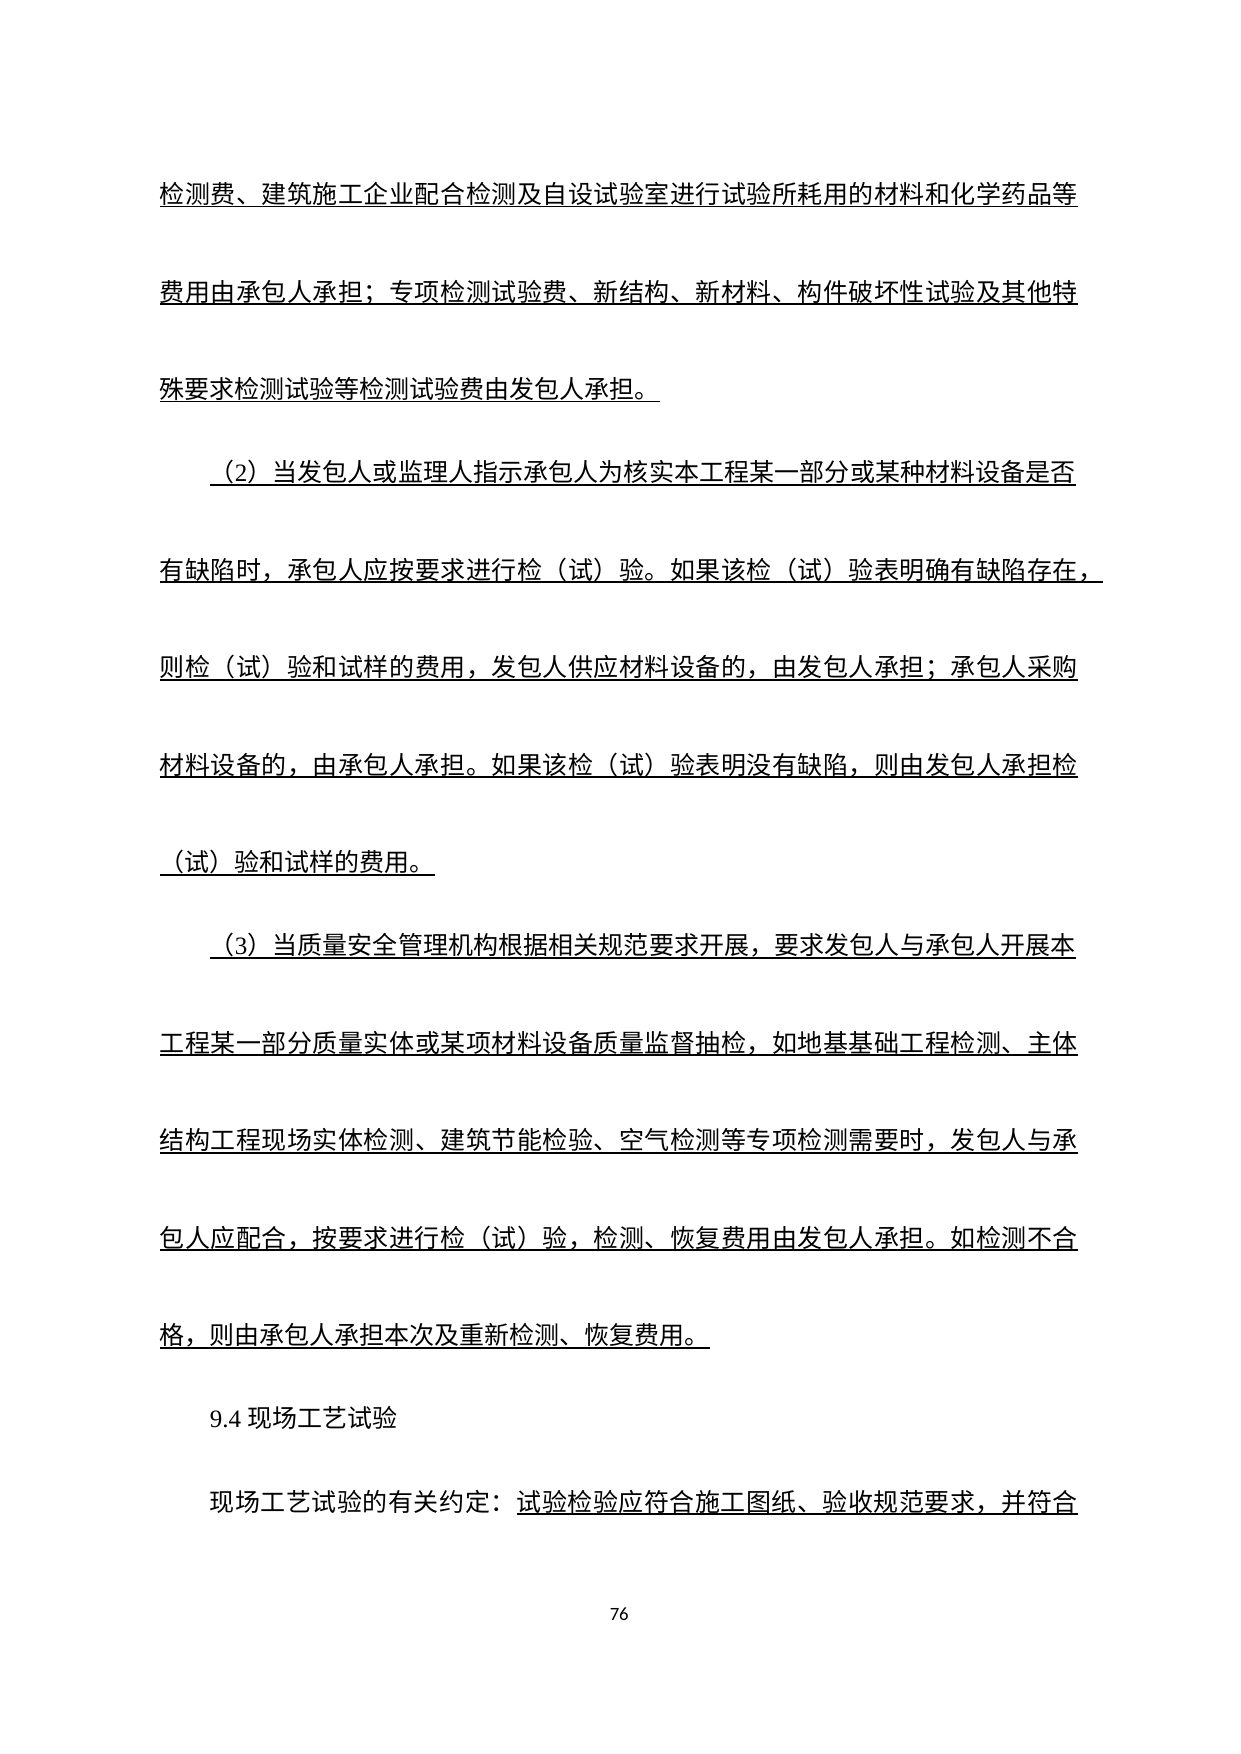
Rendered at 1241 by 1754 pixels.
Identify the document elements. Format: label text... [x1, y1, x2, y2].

text （2）当发包人或监理人指示承包人为核实本工程某一部分或某种材料设备是否有缺陷时，承包人应按要求进行检（试）验。如果该检（试）验表明确有缺陷存在，则检（试）验和试样的费用，发包人供应材料设备的，由发包人承担；承包人采购材料设备的，由承包人承担。如果该检（试）验表明没有缺陷，则由发包人承担检（试）验和试样的费用。 [159, 680, 1078, 776]
text （3）当质量安全管理机构根据相关规范要求开展，要求发包人与承包人开展本工程某一部分质量实体或某项材料设备质量监督抽检，如地基基础工程检测、主体结构工程现场实体检测、建筑节能检验、空气检测等专项检测需要时，发包人与承包人应配合，按要求进行检（试）验，检测、恢复费用由发包人承担。如检测不合格，则由承包人承担本次及重新检测、恢复费用。 [159, 911, 1078, 1054]
text （3）当质量安全管理机构根据相关规范要求开展，要求发包人与承包人开展本工程某一部分质量实体或某项材料设备质量监督抽检，如地基基础工程检测、主体结构工程现场实体检测、建筑节能检验、空气检测等专项检测需要时，发包人与承包人应配合，按要求进行检（试）验，检测、恢复费用由发包人承担。如检测不合格，则由承包人承担本次及重新检测、恢复费用。 [159, 1055, 1078, 1152]
text （2）当发包人或监理人指示承包人为核实本工程某一部分或某种材料设备是否有缺陷时，承包人应按要求进行检（试）验。如果该检（试）验表明确有缺陷存在，则检（试）验和试样的费用，发包人供应材料设备的，由发包人承担；承包人采购材料设备的，由承包人承担。如果该检（试）验表明没有缺陷，则由发包人承担检（试）验和试样的费用。 [159, 777, 1078, 893]
text （2）当发包人或监理人指示承包人为核实本工程某一部分或某种材料设备是否有缺陷时，承包人应按要求进行检（试）验。如果该检（试）验表明确有缺陷存在，则检（试）验和试样的费用，发包人供应材料设备的，由发包人承担；承包人采购材料设备的，由承包人承担。如果该检（试）验表明没有缺陷，则由发包人承担检（试）验和试样的费用。 [159, 582, 1078, 679]
text （3）当质量安全管理机构根据相关规范要求开展，要求发包人与承包人开展本工程某一部分质量实体或某项材料设备质量监督抽检，如地基基础工程检测、主体结构工程现场实体检测、建筑节能检验、空气检测等专项检测需要时，发包人与承包人应配合，按要求进行检（试）验，检测、恢复费用由发包人承担。如检测不合格，则由承包人承担本次及重新检测、恢复费用。 [159, 1153, 1078, 1249]
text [159, 1468, 1078, 1533]
text （3）当质量安全管理机构根据相关规范要求开展，要求发包人与承包人开展本工程某一部分质量实体或某项材料设备质量监督抽检，如地基基础工程检测、主体结构工程现场实体检测、建筑节能检验、空气检测等专项检测需要时，发包人与承包人应配合，按要求进行检（试）验，检测、恢复费用由发包人承担。如检测不合格，则由承包人承担本次及重新检测、恢复费用。 [159, 1250, 1078, 1366]
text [159, 160, 1078, 206]
text 9.4 现场工艺试验 [159, 1384, 1078, 1449]
text （2）当发包人或监理人指示承包人为核实本工程某一部分或某种材料设备是否有缺陷时，承包人应按要求进行检（试）验。如果该检（试）验表明确有缺陷存在，则检（试）验和试样的费用，发包人供应材料设备的，由发包人承担；承包人采购材料设备的，由承包人承担。如果该检（试）验表明没有缺陷，则由发包人承担检（试）验和试样的费用。 [159, 438, 1078, 581]
